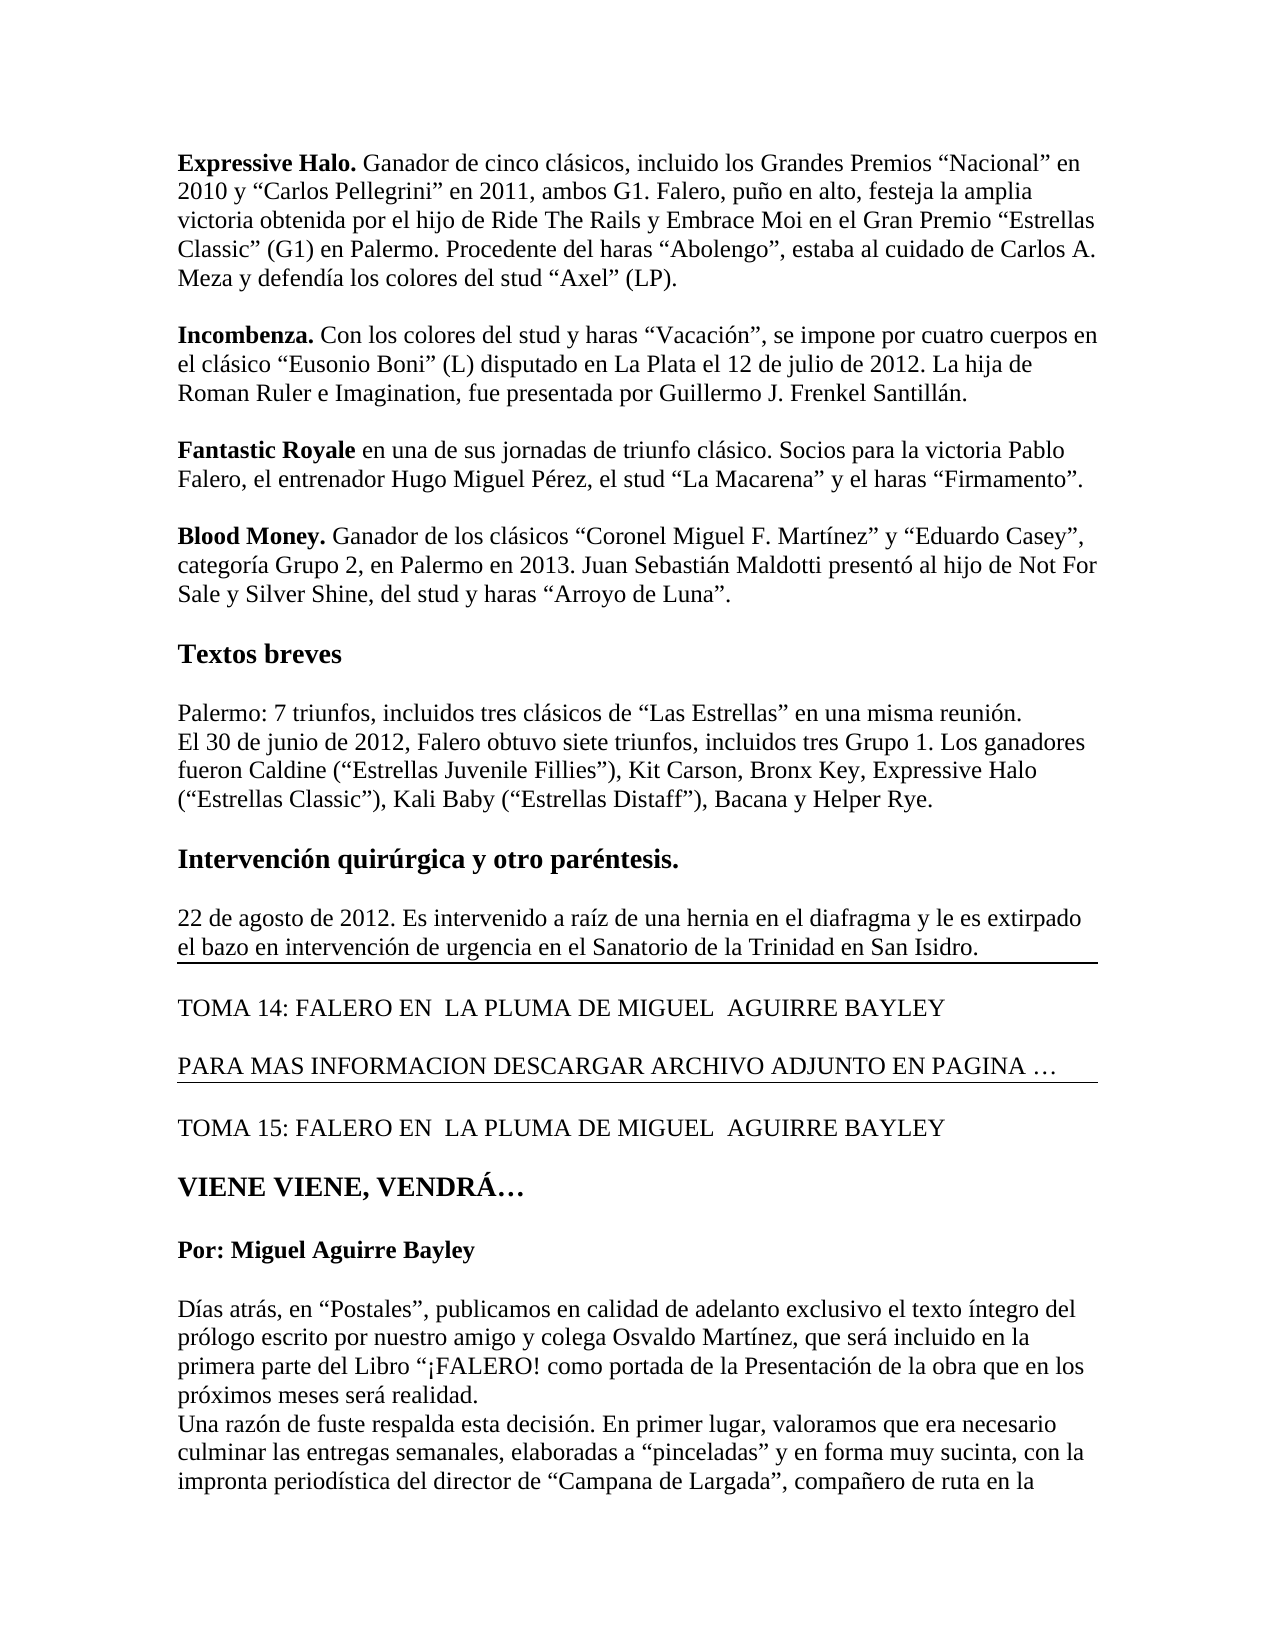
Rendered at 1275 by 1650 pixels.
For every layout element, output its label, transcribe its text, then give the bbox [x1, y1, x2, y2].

text Textos breves Palermo: 7 triunfos, incluidos tres clásicos de “Las Estrellas” en una misma reunión. El 30 de junio de 2012, Falero obtuvo siete triunfos, incluidos tres Grupo 1. Los ganadores fueron Caldine (“Estrellas Juvenile Fillies”), Kit Carson, Bronx Key, Expressive Halo (“Estrellas Classic”), Kali Baby (“Estrellas Distaff”), Bacana y Helper Rye. Intervención quirúrgica y otro paréntesis. 22 de agosto de 2012. Es intervenido a raíz de una hernia en el diafragma y le es extirpado el bazo en intervención de urgencia en el Sanatorio de la Trinidad en San Isidro. [177, 637, 1098, 962]
text TOMA 14: FALERO EN LA PLUMA DE MIGUEL AGUIRRE BAYLEY [177, 993, 1098, 1022]
text Por: Miguel Aguirre Bayley [177, 1232, 1098, 1264]
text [177, 1294, 1098, 1495]
text PARA MAS INFORMACION DESCARGAR ARCHIVO ADJUNTO EN PAGINA … [177, 1051, 1098, 1082]
text VIENE VIENE, VENDRÁ… [177, 1171, 1098, 1203]
text Expressive Halo. Ganador de cinco clásicos, incluido los Grandes Premios “Nacional” en 2010 y “Carlos Pellegrini” en 2011, ambos G1. Falero, puño en alto, festeja la amplia victoria obtenida por el hijo de Ride The Rails y Embrace Moi en el Gran Premio “Estrellas Classic” (G1) en Palermo. Procedente del haras “Abolengo”, estaba al cuidado de Carlos A. Meza y defendía los colores del stud “Axel” (LP). Incombenza. Con los colores del stud y haras “Vacación”, se impone por cuatro cuerpos en el clásico “Eusonio Boni” (L) disputado en La Plata el 12 de julio de 2012. La hija de Roman Ruler e Imagination, fue presentada por Guillermo J. Frenkel Santillán. Fantastic Royale en una de sus jornadas de triunfo clásico. Socios para la victoria Pablo Falero, el entrenador Hugo Miguel Pérez, el stud “La Macarena” y el haras “Firmamento”. Blood Money. Ganador de los clásicos “Coronel Miguel F. Martínez” y “Eduardo Casey”, categoría Grupo 2, en Palermo en 2013. Juan Sebastián Maldotti presentó al hijo de Not For Sale y Silver Shine, del stud y haras “Arroyo de Luna”. [177, 148, 1098, 608]
text TOMA 15: FALERO EN LA PLUMA DE MIGUEL AGUIRRE BAYLEY [177, 1113, 1098, 1141]
